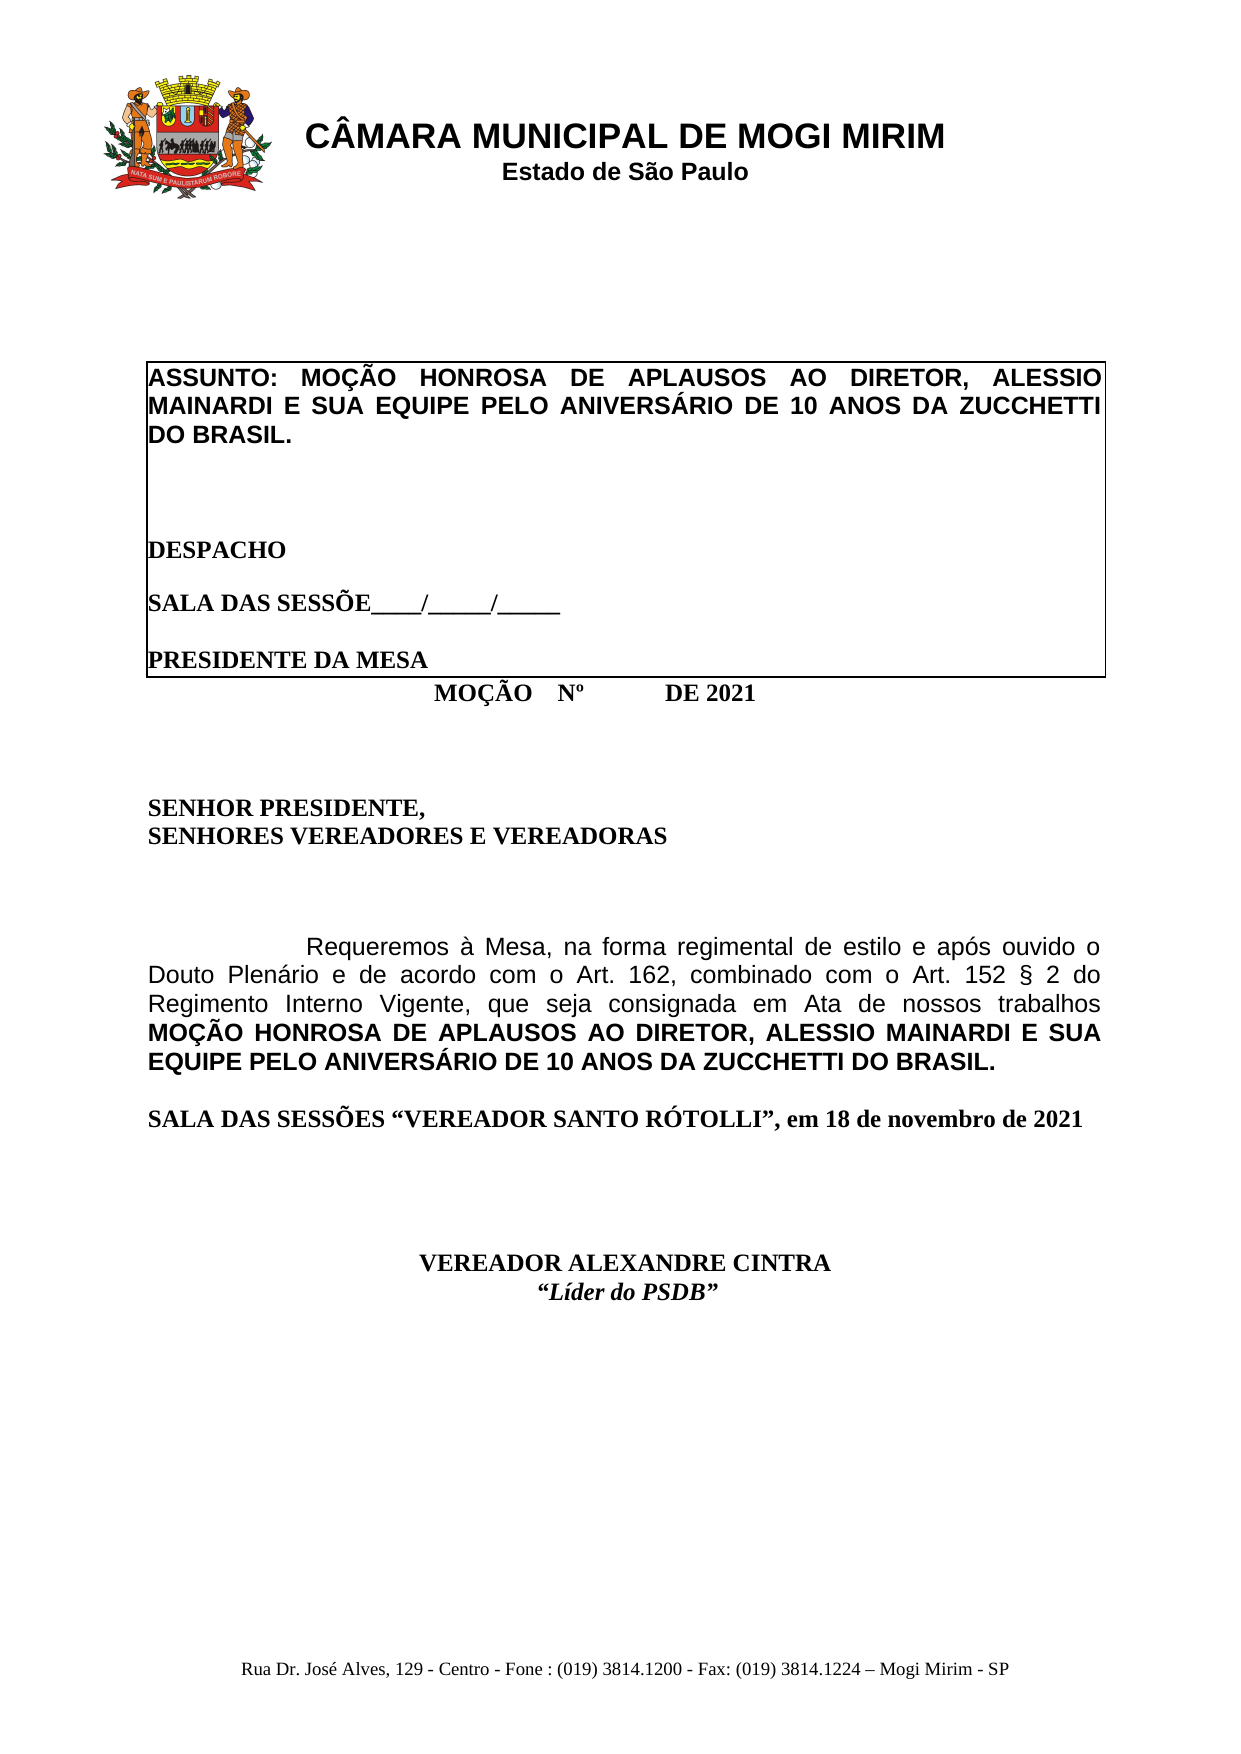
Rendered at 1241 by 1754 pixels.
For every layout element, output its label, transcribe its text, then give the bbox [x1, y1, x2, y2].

text SALA DAS SESSÕES “VEREADOR SANTO RÓTOLLI”, em 18 de novembro de 2021 [148, 1104, 1103, 1133]
text DESPACHO [148, 535, 1103, 564]
picture [102, 75, 273, 199]
text SENHOR PRESIDENTE, [148, 793, 1103, 821]
text MOÇÃO Nº DE 2021 [148, 678, 1103, 706]
text SALA DAS SESSÕE____/_____/_____ [148, 588, 1103, 617]
text ASSUNTO: MOÇÃO HONROSA DE APLAUSOS AO DIRETOR, ALESSIO MAINARDI E SUA EQUIPE PELO ANIVERSÁRIO DE 10 ANOS DA ZUCCHETTI DO BRASIL. [148, 363, 1105, 449]
text Requeremos à Mesa, na forma regimental de estilo e após ouvido o Douto Plenário e de acordo com o Art. 162, combinado com o Art. 152 § 2 do Regimento Interno Vigente, que seja consignada em Ata de nossos trabalhos MOÇÃO HONROSA DE APLAUSOS AO DIRETOR, ALESSIO MAINARDI E SUA EQUIPE PELO ANIVERSÁRIO DE 10 ANOS DA ZUCCHETTI DO BRASIL. [148, 932, 1103, 1076]
text SENHORES VEREADORES E VEREADORAS [148, 821, 1103, 850]
text VEREADOR ALEXANDRE CINTRA [148, 1248, 1103, 1277]
text PRESIDENTE DA MESA [148, 644, 1105, 676]
text “Líder do PSDB” [148, 1277, 1103, 1306]
